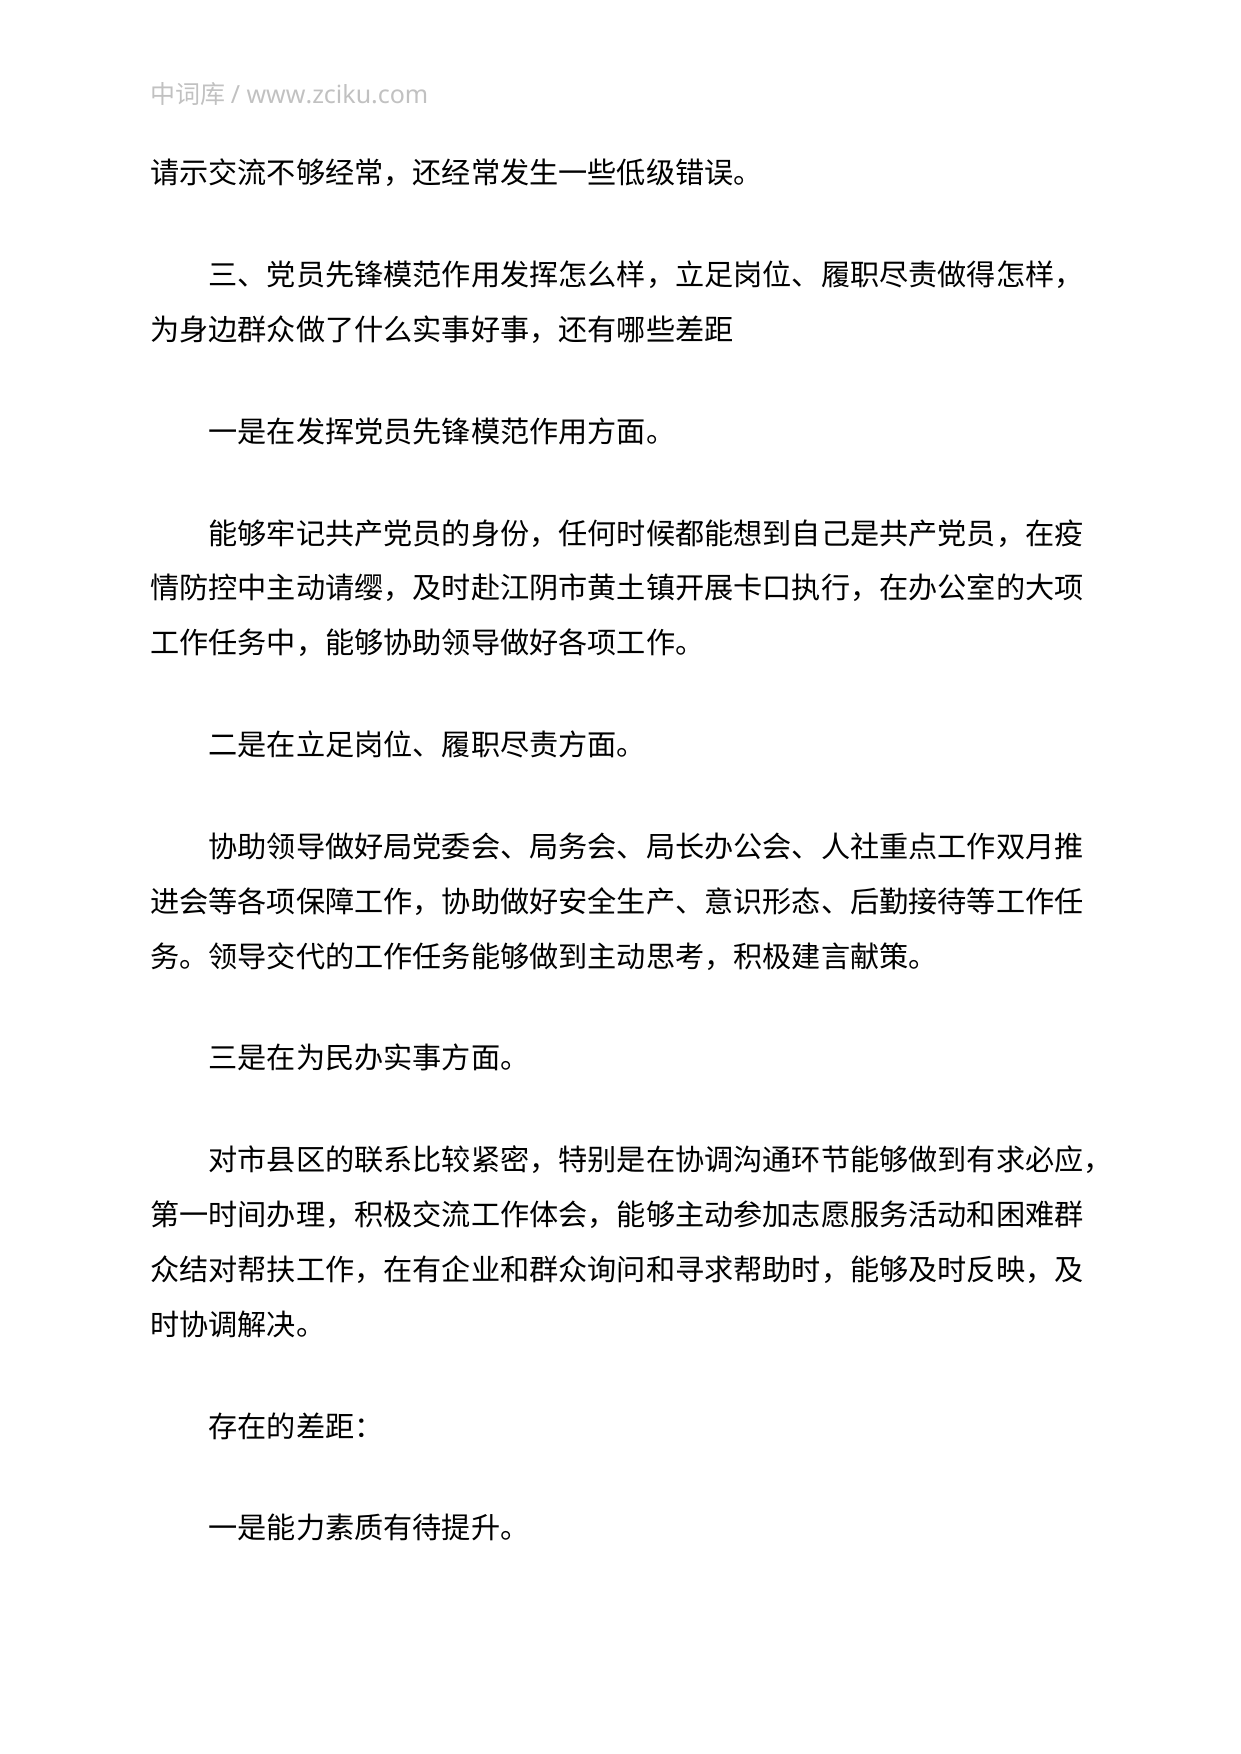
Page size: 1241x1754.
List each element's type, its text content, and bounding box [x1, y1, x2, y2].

text 能够牢记共产党员的身份，任何时候都能想到自己是共产党员，在疫情防控中主动请缨，及时赴江阴市黄土镇开展卡口执行，在办公室的大项工作任务中，能够协助领导做好各项工作。 [150, 510, 1090, 662]
text 一是能力素质有待提升。 [150, 1505, 1090, 1547]
text 三、党员先锋模范作用发挥怎么样，立足岗位、履职尽责做得怎样，为身边群众做了什么实事好事，还有哪些差距 [150, 252, 1090, 349]
text 对市县区的联系比较紧密，特别是在协调沟通环节能够做到有求必应，第一时间办理，积极交流工作体会，能够主动参加志愿服务活动和困难群众结对帮扶工作，在有企业和群众询问和寻求帮助时，能够及时反映，及时协调解决。 [150, 1137, 1090, 1344]
text 一是在发挥党员先锋模范作用方面。 [150, 408, 1090, 451]
text 存在的差距： [150, 1403, 1090, 1446]
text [150, 150, 1090, 192]
text 二是在立足岗位、履职尽责方面。 [150, 722, 1090, 764]
text 协助领导做好局党委会、局务会、局长办公会、人社重点工作双月推进会等各项保障工作，协助做好安全生产、意识形态、后勤接待等工作任务。领导交代的工作任务能够做到主动思考，积极建言献策。 [150, 823, 1090, 976]
text 三是在为民办实事方面。 [150, 1035, 1090, 1077]
